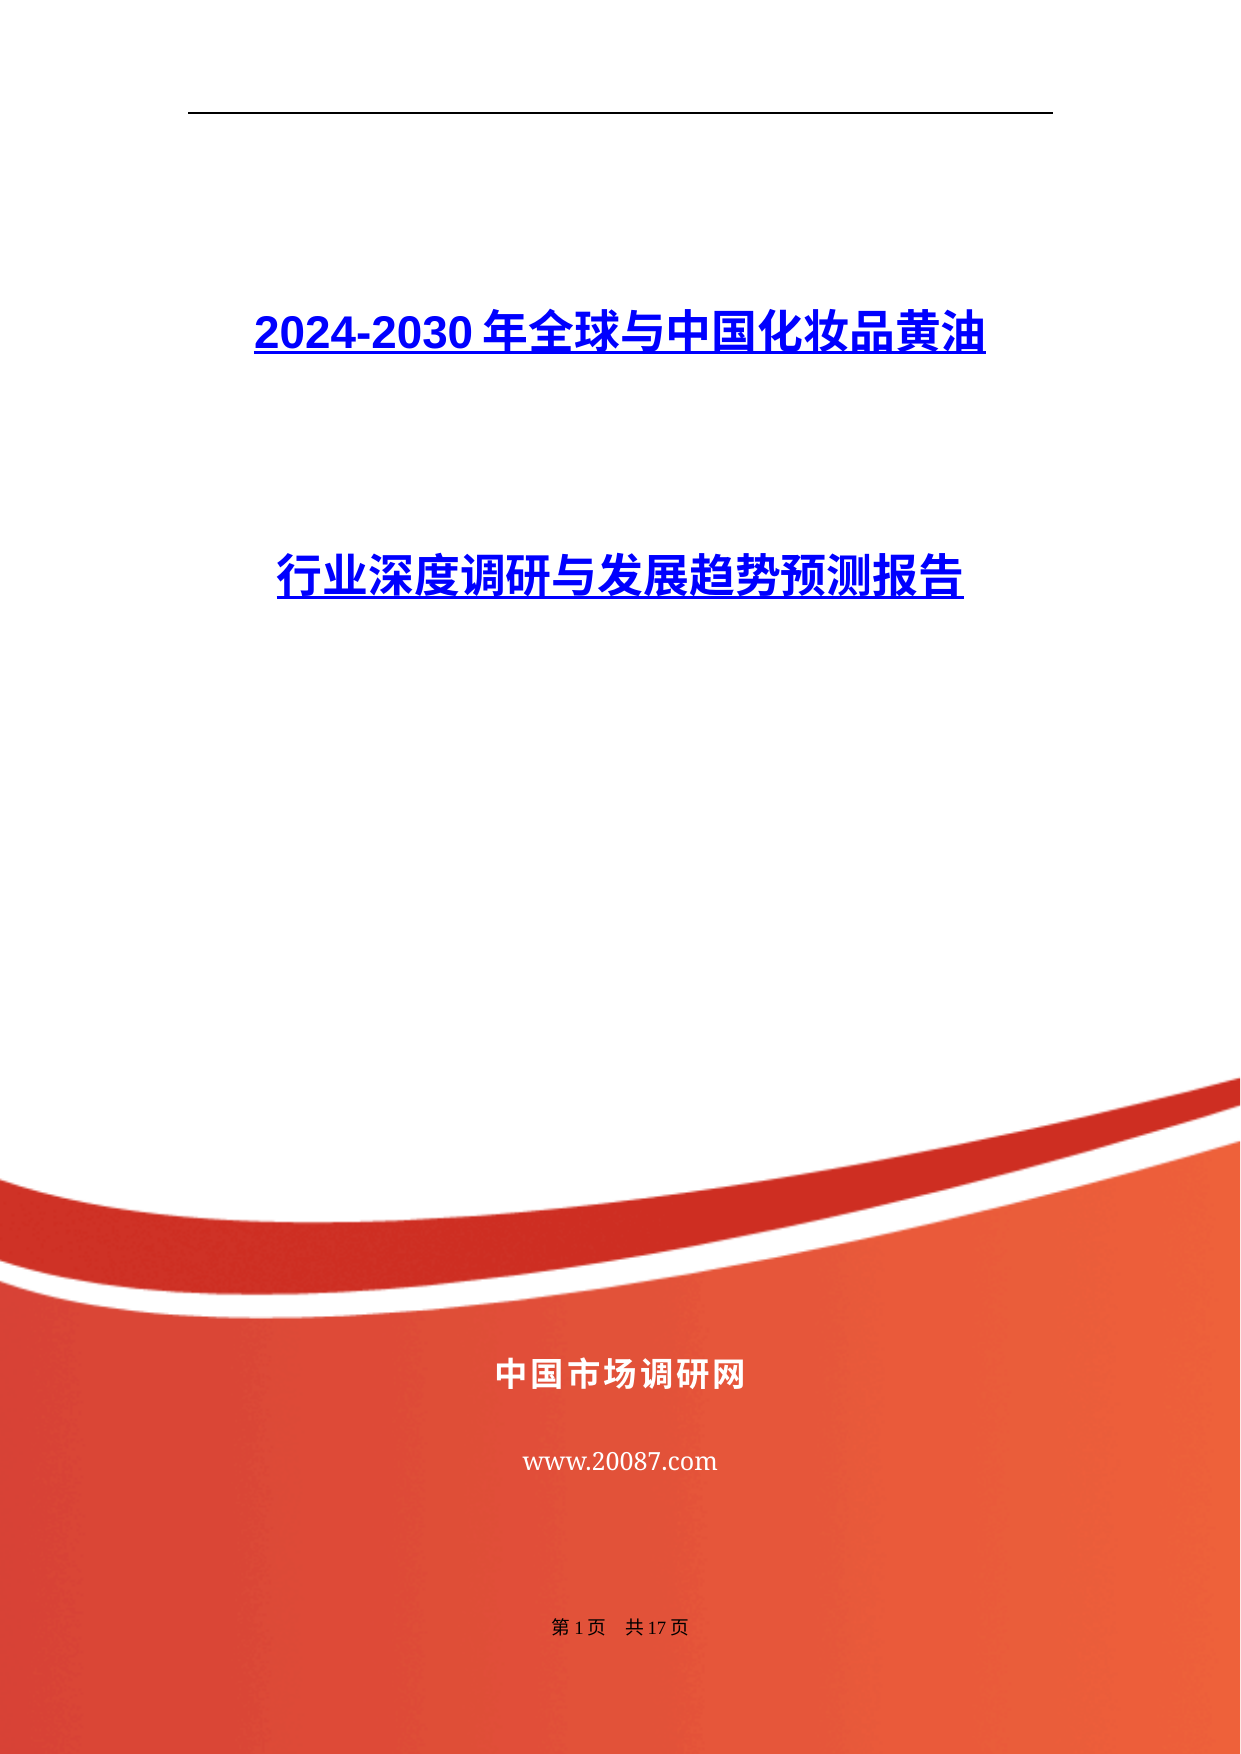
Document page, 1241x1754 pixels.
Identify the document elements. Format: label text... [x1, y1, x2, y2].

picture [0, 1006, 1241, 1754]
subtitle 中国市场调研网 [187, 1339, 1053, 1404]
table_header 2024-2030年全球与中国化妆品黄油行业深度调研与发展趋势预测报告 [188, 207, 1053, 773]
text www.20087.com [187, 1428, 1053, 1493]
